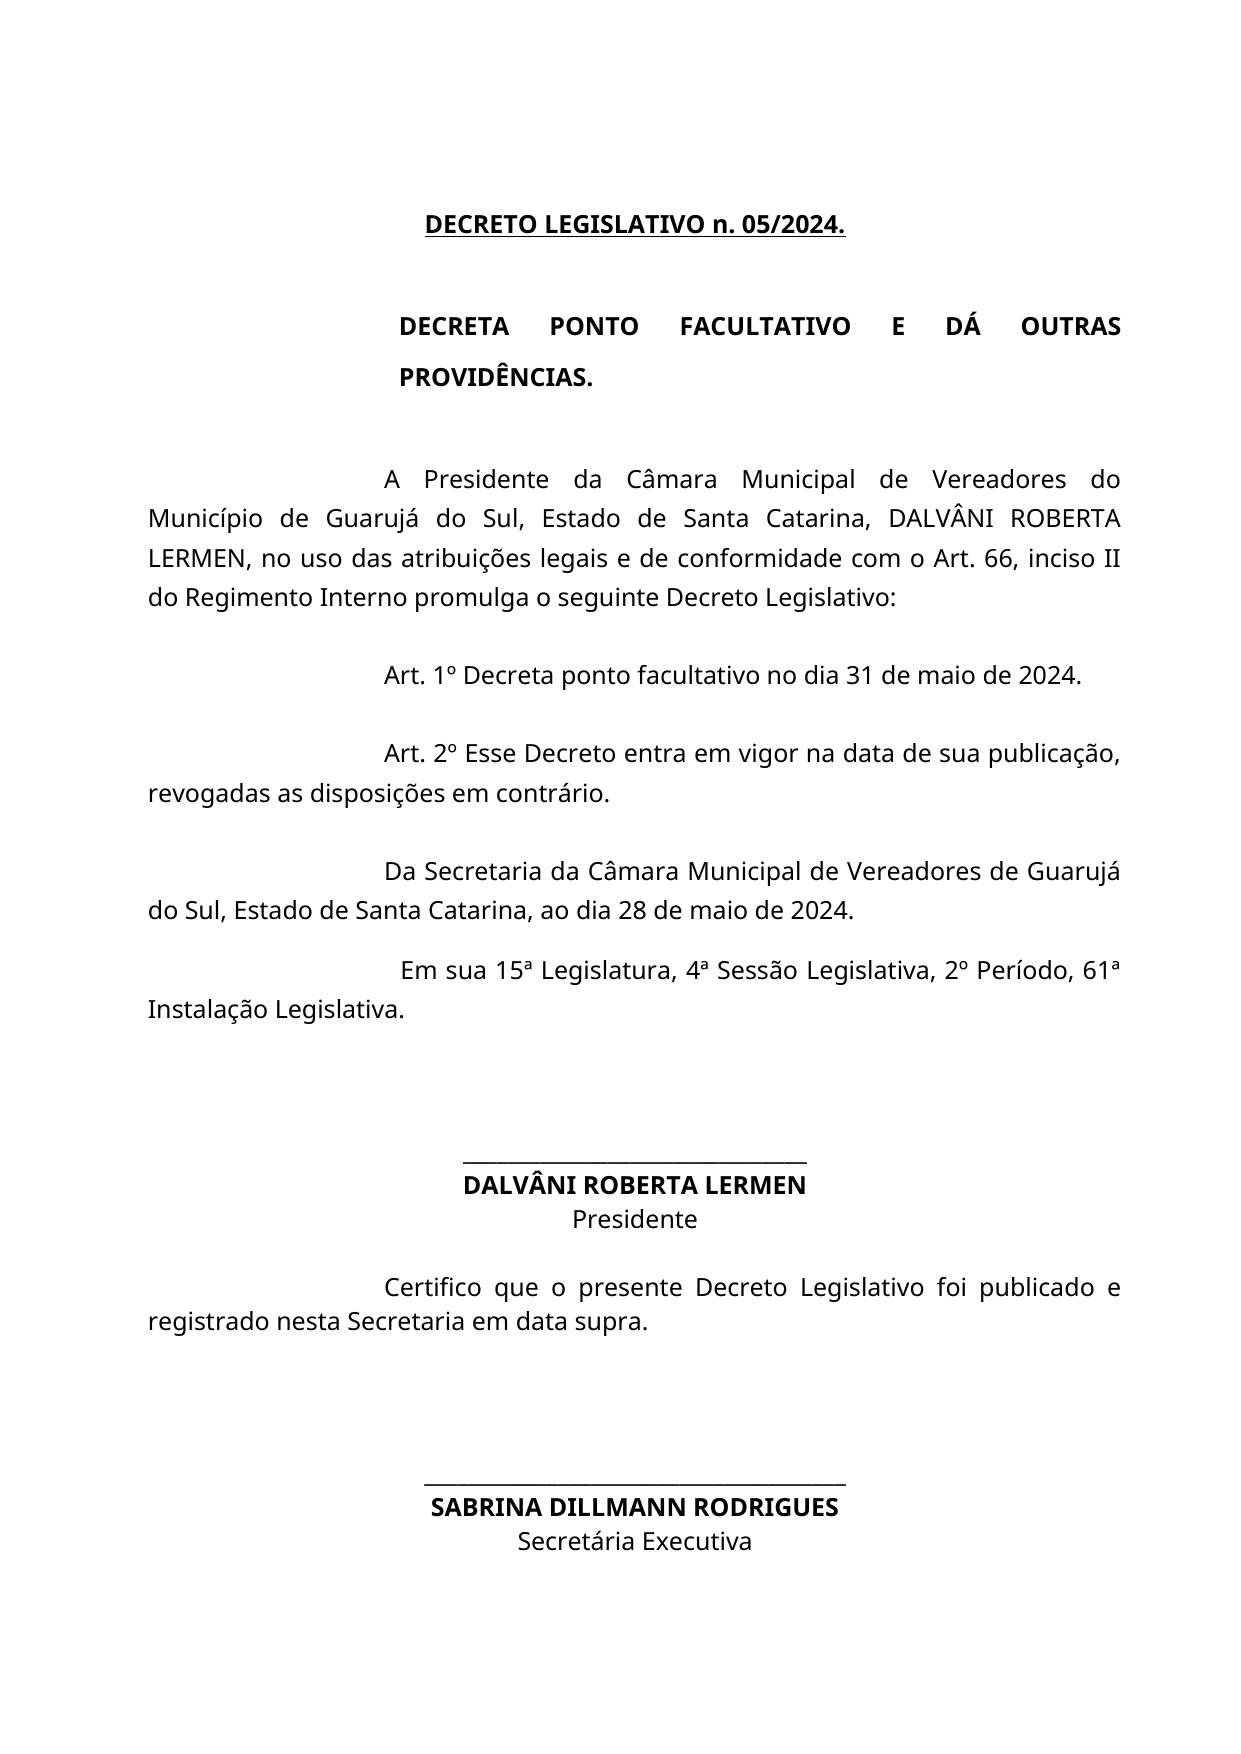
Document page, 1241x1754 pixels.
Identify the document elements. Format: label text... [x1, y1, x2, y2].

text Presidente [148, 1201, 1122, 1236]
text ______________________________________ [148, 1455, 1122, 1489]
text Art. 2º Esse Decreto entra em vigor na data de sua publicação, revogadas as disposições em contrário. [148, 736, 1122, 809]
text A Presidente da Câmara Municipal de Vereadores do Município de Guarujá do Sul, Estado de Santa Catarina, DALVÂNI ROBERTA LERMEN, no uso das atribuições legais e de conformidade com o Art. 66, inciso II do Regimento Interno promulga o seguinte Decreto Legislativo: [148, 462, 1122, 613]
text DALVÂNI ROBERTA LERMEN [148, 1167, 1122, 1201]
text _______________________________ [148, 1133, 1122, 1167]
text SABRINA DILLMANN RODRIGUES [148, 1489, 1122, 1523]
text Secretária Executiva [148, 1523, 1122, 1557]
text Em sua 15ª Legislatura, 4ª Sessão Legislativa, 2º Período, 61ª Instalação Legislativa. [148, 953, 1122, 1026]
text Certifico que o presente Decreto Legislativo foi publicado e registrado nesta Secretaria em data supra. [148, 1269, 1122, 1338]
text DECRETO LEGISLATIVO n. 05/2024. [148, 207, 1122, 241]
text Da Secretaria da Câmara Municipal de Vereadores de Guarujá do Sul, Estado de Santa Catarina, ao dia 28 de maio de 2024. [148, 854, 1122, 927]
text Art. 1º Decreta ponto facultativo no dia 31 de maio de 2024. [148, 658, 1122, 692]
text DECRETA PONTO FACULTATIVO E DÁ OUTRAS PROVIDÊNCIAS. [399, 309, 1122, 394]
